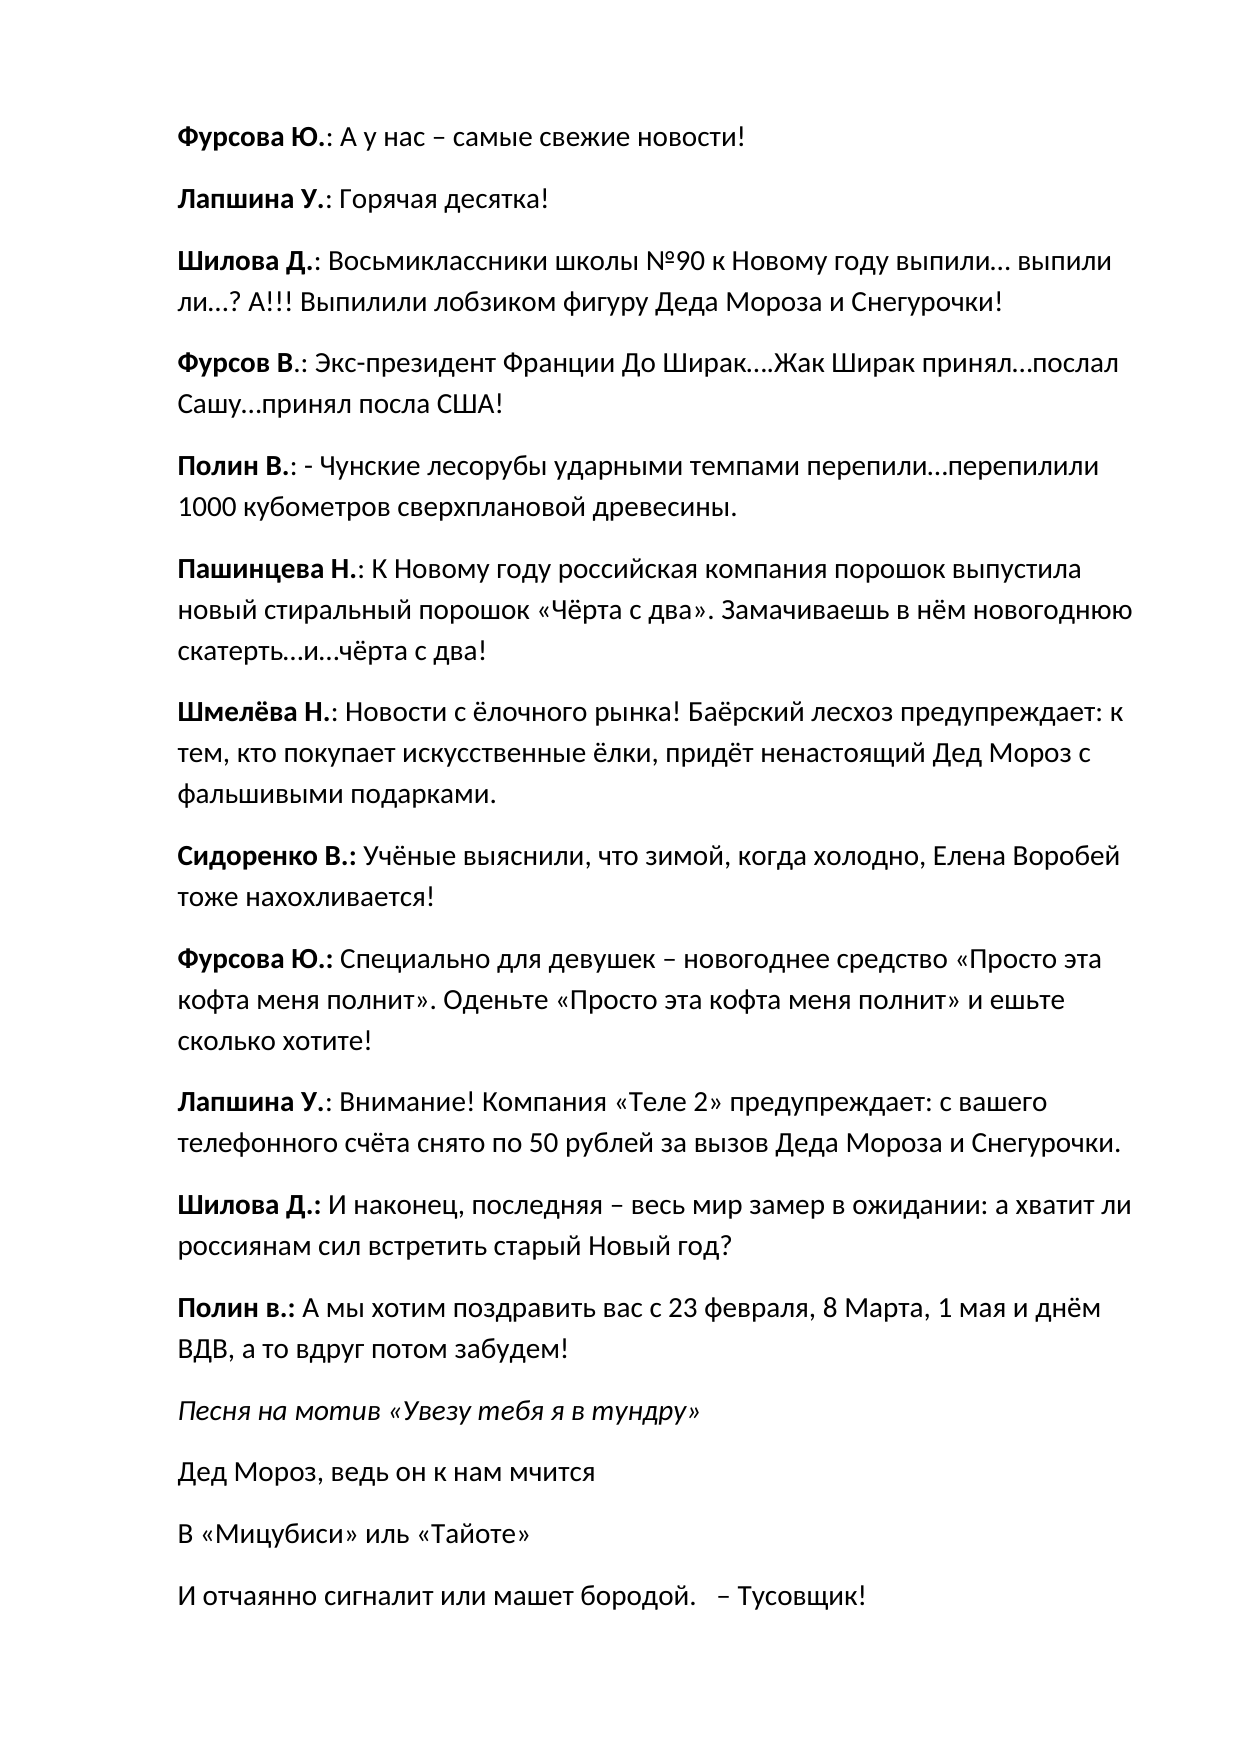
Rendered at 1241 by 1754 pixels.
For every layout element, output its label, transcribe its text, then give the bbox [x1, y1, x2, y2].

text Дед Мороз, ведь он к нам мчится [177, 1453, 1152, 1489]
text Фурсов В.: Экс-президент Франции До Ширак….Жак Ширак принял…послал Сашу…принял посла США! [177, 344, 1152, 421]
text Шилова Д.: И наконец, последняя – весь мир замер в ожидании: а хватит ли россиянам сил встретить старый Новый год? [177, 1186, 1152, 1263]
text Шилова Д.: Восьмиклассники школы №90 к Новому году выпили… выпили ли…? А!!! Выпилили лобзиком фигуру Деда Мороза и Снегурочки! [177, 242, 1152, 318]
text Шмелёва Н.: Новости с ёлочного рынка! Баёрский лесхоз предупреждает: к тем, кто покупает искусственные ёлки, придёт ненастоящий Дед Мороз с фальшивыми подарками. [177, 693, 1152, 811]
text Лапшина У.: Горячая десятка! [177, 180, 1152, 216]
text Полин в.: А мы хотим поздравить вас с 23 февраля, 8 Марта, 1 мая и днём ВДВ, а то вдруг потом забудем! [177, 1289, 1152, 1365]
text Полин В.: - Чунские лесорубы ударными темпами перепили…перепилили 1000 кубометров сверхплановой древесины. [177, 447, 1152, 524]
text Песня на мотив «Увезу тебя я в тундру» [177, 1392, 1152, 1427]
text Сидоренко В.: Учёные выяснили, что зимой, когда холодно, Елена Воробей тоже нахохливается! [177, 837, 1152, 914]
text В «Мицубиси» иль «Тайоте» [177, 1515, 1152, 1551]
text И отчаянно сигналит или машет бородой. – Тусовщик! [177, 1577, 1152, 1612]
text Лапшина У.: Внимание! Компания «Теле 2» предупреждает: с вашего телефонного счёта снято по 50 рублей за вызов Деда Мороза и Снегурочки. [177, 1083, 1152, 1160]
text Пашинцева Н.: К Новому году российская компания порошок выпустила новый стиральный порошок «Чёрта с два». Замачиваешь в нём новогоднюю скатерть…и…чёрта с два! [177, 550, 1152, 667]
text Фурсова Ю.: А у нас – самые свежие новости! [177, 118, 1152, 154]
text Фурсова Ю.: Специально для девушек – новогоднее средство «Просто эта кофта меня полнит». Оденьте «Просто эта кофта меня полнит» и ешьте сколько хотите! [177, 940, 1152, 1057]
